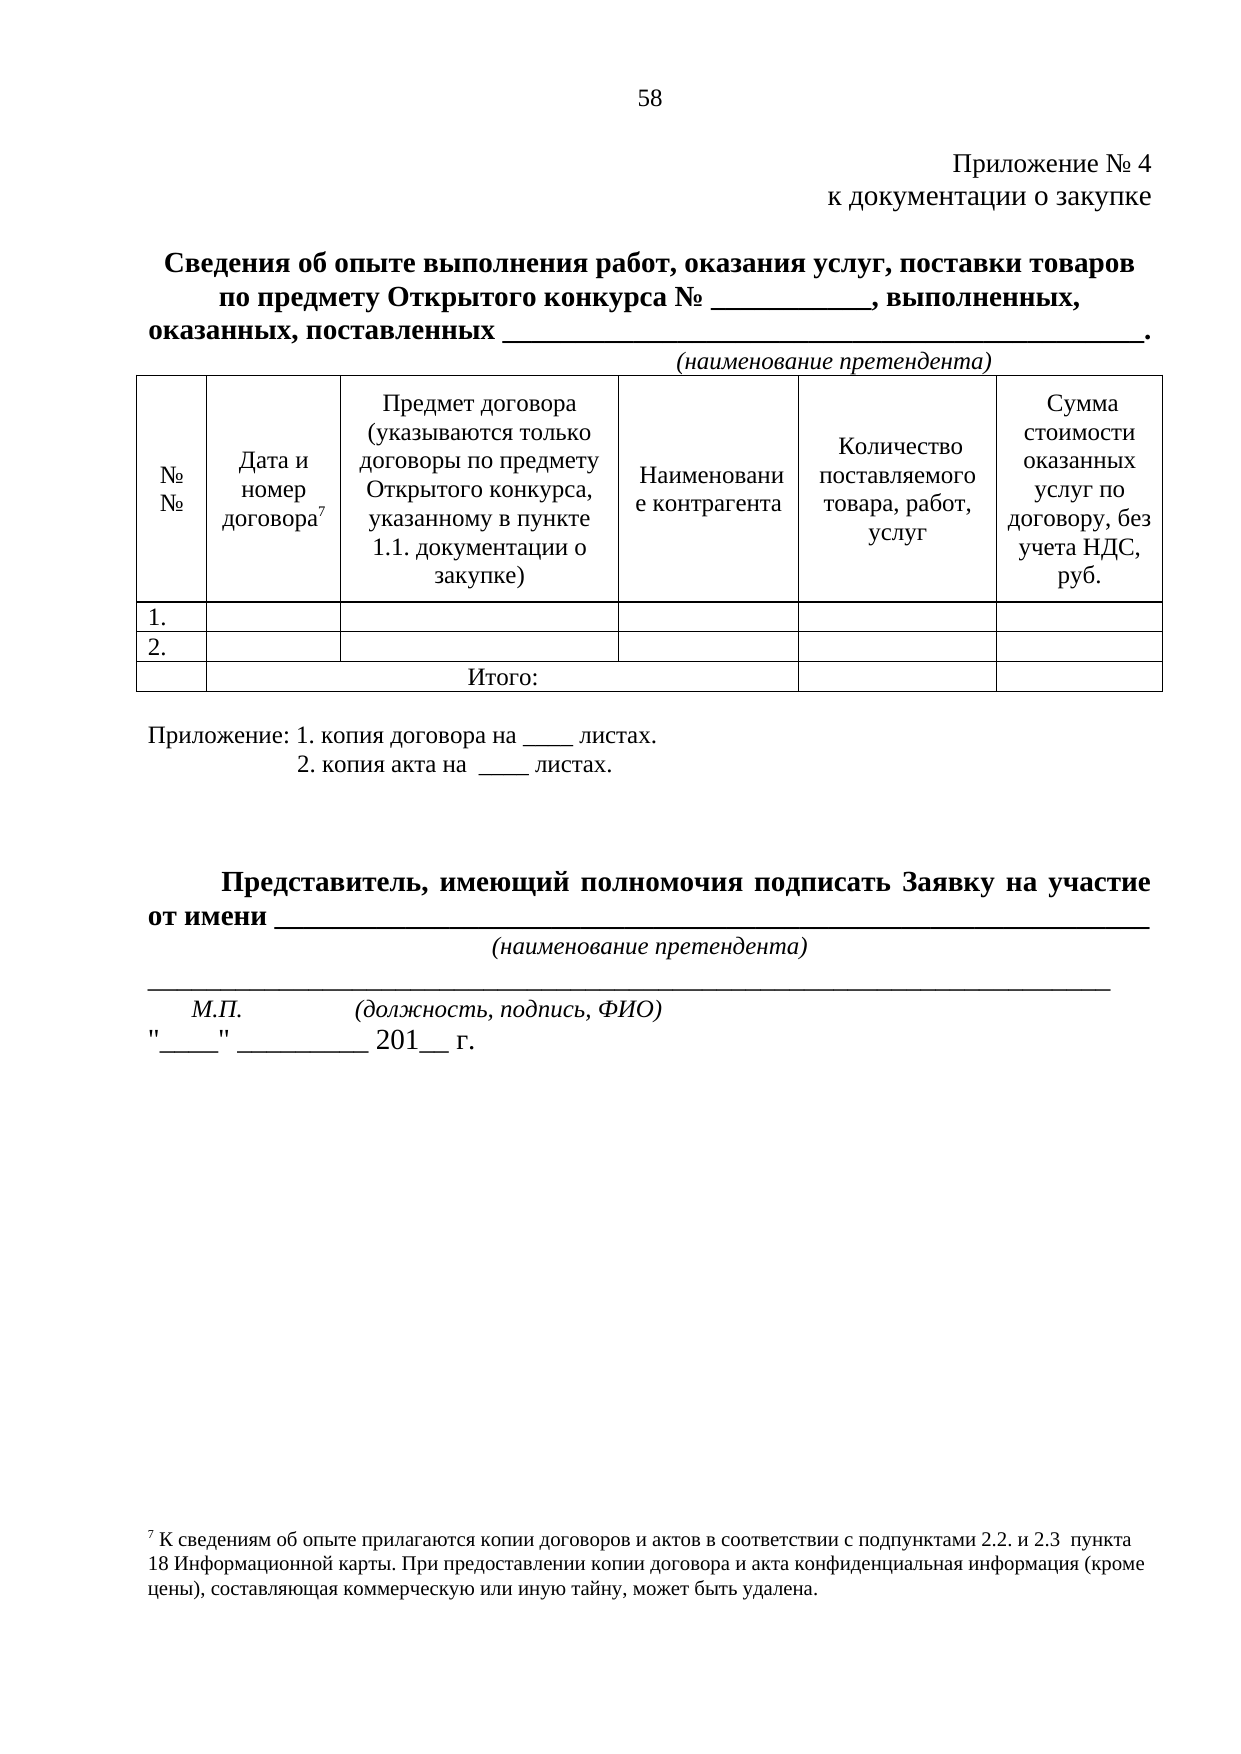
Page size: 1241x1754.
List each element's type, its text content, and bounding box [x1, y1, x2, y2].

table_header Предмет договора (указываются только договоры по предмету Открытого конкурса, указанному в пункте 1.1. документации о закупке) [341, 376, 618, 601]
table_header №№ [137, 376, 206, 601]
table_header Сумма стоимости оказанных услуг по договору, без учета НДС, руб. [997, 376, 1162, 601]
text (наименование претендента) [148, 346, 1152, 374]
table_cell 1. [137, 603, 206, 631]
table_cell [137, 662, 206, 691]
text М.П. (должность, подпись, ФИО) [148, 994, 1152, 1022]
table_header Наименование контрагента [619, 376, 798, 601]
table_cell 2. [137, 632, 206, 661]
table_cell [997, 662, 1162, 691]
text Представитель, имеющий полномочия подписать Заявку на участие от имени ____________________________________________________________ [148, 864, 1152, 931]
table_cell [997, 603, 1162, 631]
table_header Дата и номер договора [207, 376, 340, 601]
table_header Количество поставляемого товара, работ, услуг [799, 376, 996, 601]
text __________________________________________________________________ [148, 960, 1152, 994]
table_cell [619, 603, 798, 631]
text 2. копия акта на ____ листах. [148, 749, 1152, 778]
table_cell [799, 662, 996, 691]
text Приложение: 1. копия договора на ____ листах. [148, 721, 1152, 749]
table_cell Итого: [207, 662, 798, 691]
text Приложение № 4 [148, 147, 1152, 178]
table_cell [341, 632, 618, 661]
text "____" _________ 201__ г. [148, 1022, 1152, 1056]
table_cell [207, 603, 340, 631]
table_cell [799, 632, 996, 661]
text (наименование претендента) [148, 931, 1152, 960]
table_cell [207, 632, 340, 661]
text Сведения об опыте выполнения работ, оказания услуг, поставки товаров по предмету Открытого конкурса № ___________, выполненных, оказанных, поставленных ____________________________________________. [148, 245, 1152, 346]
table_cell [799, 603, 996, 631]
table_cell [341, 603, 618, 631]
table_cell [619, 632, 798, 661]
table_cell [997, 632, 1162, 661]
text к документации о закупке [148, 178, 1152, 212]
